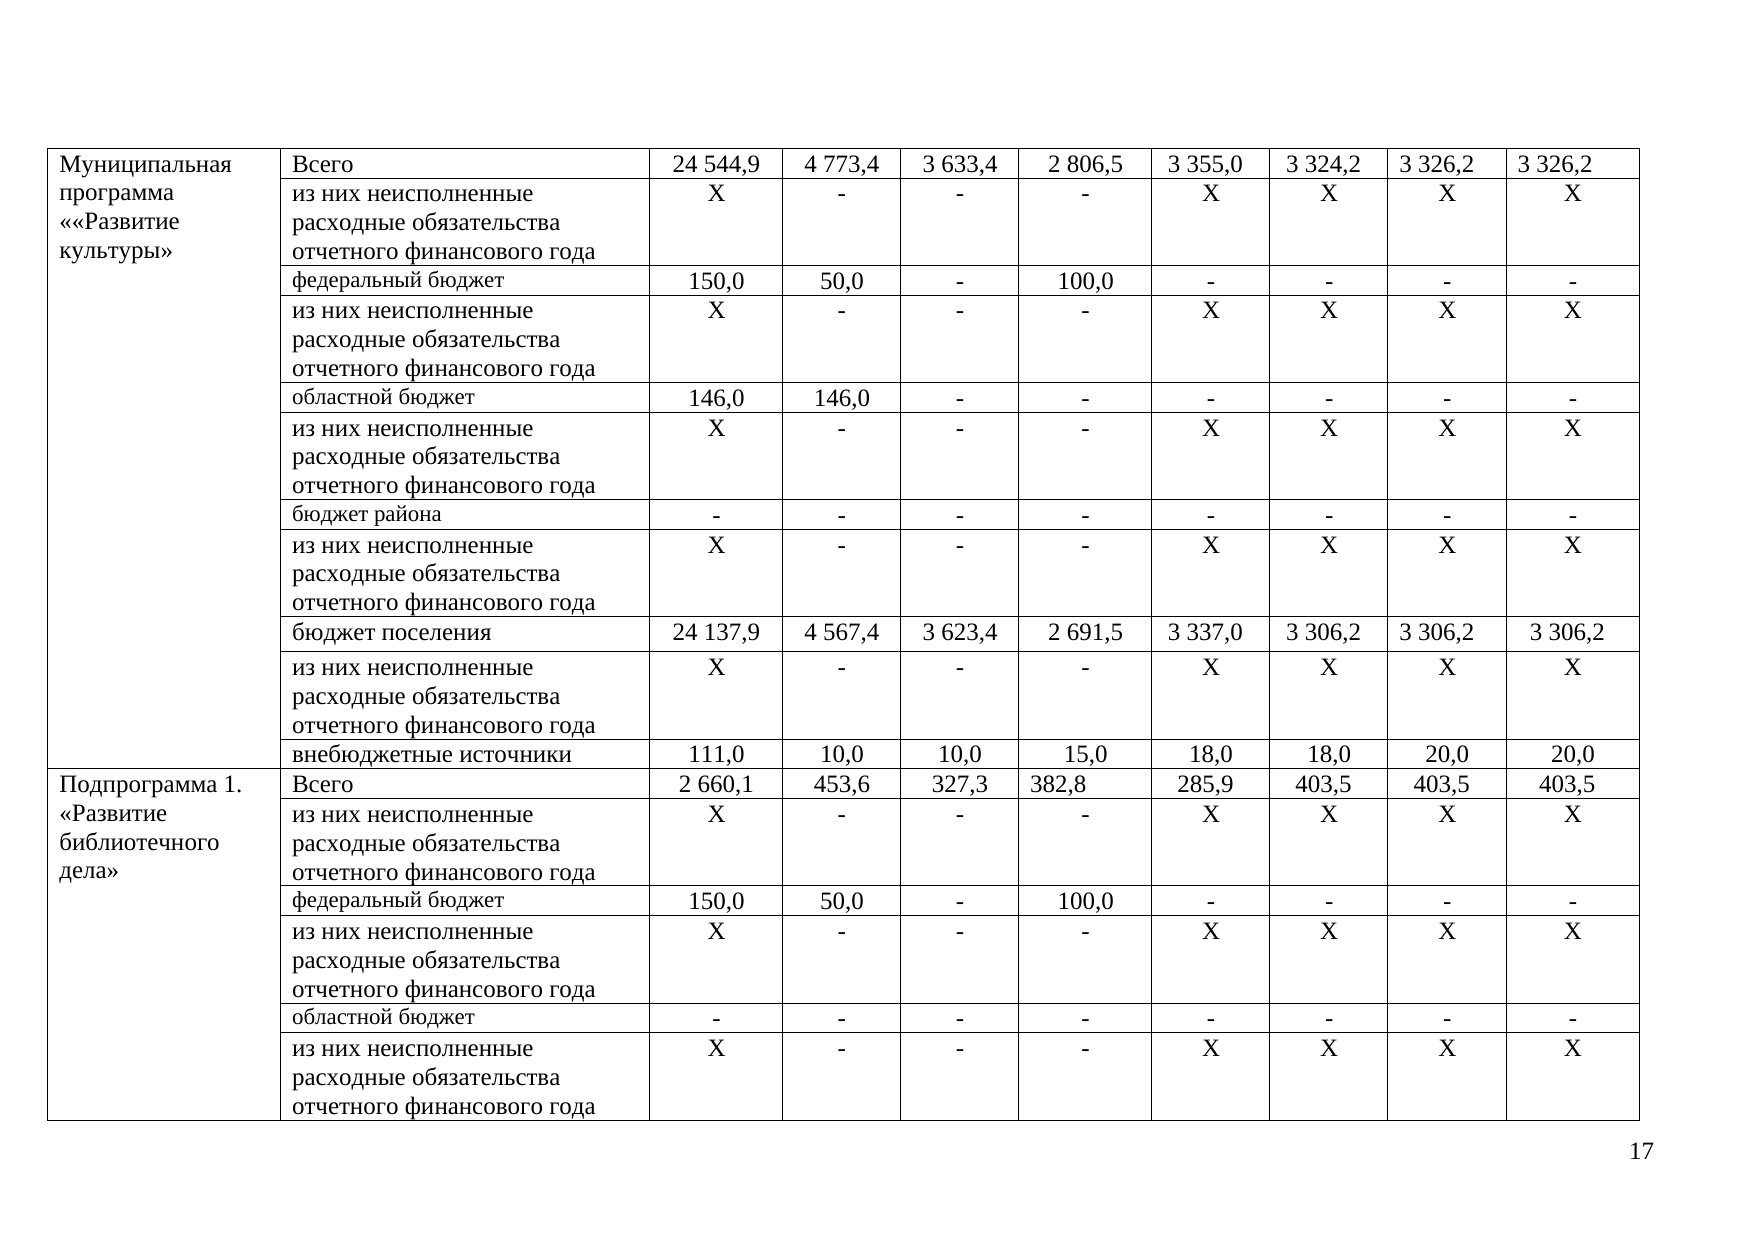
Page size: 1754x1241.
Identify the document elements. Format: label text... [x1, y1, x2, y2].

table_cell Всего [281, 149, 649, 177]
table_cell - [901, 799, 1018, 885]
table_cell - [1507, 266, 1639, 294]
table_cell - [1270, 383, 1387, 412]
table_cell из них неисполненные расходные обязательства отчетного финансового года [281, 530, 649, 616]
table_cell Х [1270, 916, 1387, 1002]
table_cell Х [650, 413, 782, 499]
table_cell 3 306,2 [1270, 617, 1387, 651]
table_cell 20,0 [1388, 740, 1506, 768]
table_cell - [1019, 530, 1151, 616]
table_cell - [1019, 296, 1151, 382]
table_cell 146,0 [783, 383, 900, 412]
table_cell - [1152, 500, 1269, 529]
table_cell - [901, 413, 1018, 499]
table_cell Х [1270, 652, 1387, 738]
table_cell - [1507, 1004, 1639, 1032]
table_cell - [783, 500, 900, 529]
table_cell Муниципальная программа ««Развитие культуры» [48, 149, 280, 768]
table_cell 403,5 [1507, 769, 1639, 798]
table_cell 327,3 [901, 769, 1018, 798]
table_cell - [901, 266, 1018, 294]
table_cell 146,0 [650, 383, 782, 412]
table_cell - [783, 179, 900, 265]
table_cell - [901, 1033, 1018, 1119]
table_cell - [783, 296, 900, 382]
table_cell Х [1152, 296, 1269, 382]
table_cell 3 324,2 [1270, 149, 1387, 177]
table_cell Х [1270, 799, 1387, 885]
table_cell - [783, 799, 900, 885]
table_cell Х [1152, 652, 1269, 738]
table_cell федеральный бюджет [281, 266, 649, 294]
table_cell 24 544,9 [650, 149, 782, 177]
table_cell 4 773,4 [783, 149, 900, 177]
table_cell Х [1507, 1033, 1639, 1119]
table_cell - [1019, 500, 1151, 529]
table_cell - [901, 500, 1018, 529]
table_cell 100,0 [1019, 266, 1151, 294]
table_cell - [1152, 266, 1269, 294]
table_cell Х [1388, 652, 1506, 738]
table_cell - [783, 413, 900, 499]
table_cell из них неисполненные расходные обязательства отчетного финансового года [281, 179, 649, 265]
table_cell Х [650, 296, 782, 382]
table_cell из них неисполненные расходные обязательства отчетного финансового года [281, 413, 649, 499]
table_cell 3 326,2 [1388, 149, 1506, 177]
table_cell - [650, 1004, 782, 1032]
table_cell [281, 916, 649, 1002]
table_cell - [783, 530, 900, 616]
table_cell - [901, 916, 1018, 1002]
table_cell Х [1388, 530, 1506, 616]
table_cell 453,6 [783, 769, 900, 798]
table_cell - [1019, 1004, 1151, 1032]
table_cell - [1388, 266, 1506, 294]
table_cell 285,9 [1152, 769, 1269, 798]
table_cell 10,0 [901, 740, 1018, 768]
table_cell - [1019, 413, 1151, 499]
table_cell - [783, 1004, 900, 1032]
table_cell 4 567,4 [783, 617, 900, 651]
table_cell федеральный бюджет [281, 886, 649, 915]
table_cell - [901, 296, 1018, 382]
table_cell Х [650, 652, 782, 738]
table_cell Х [1152, 799, 1269, 885]
table_cell - [901, 886, 1018, 915]
table_cell Х [1388, 413, 1506, 499]
table_cell - [1019, 799, 1151, 885]
table_cell - [1019, 179, 1151, 265]
table_cell Х [1388, 799, 1506, 885]
table_cell Х [1270, 179, 1387, 265]
table_cell 3 633,4 [901, 149, 1018, 177]
table_cell Всего [281, 769, 649, 798]
table_cell Х [1507, 179, 1639, 265]
table_cell - [1507, 383, 1639, 412]
table_cell бюджет района [281, 500, 649, 529]
table_cell бюджет поселения [281, 617, 649, 651]
table_cell Х [1507, 799, 1639, 885]
table_cell - [1270, 500, 1387, 529]
table_cell Х [650, 179, 782, 265]
table_cell Х [1388, 179, 1506, 265]
table_cell Подпрограмма 1. «Развитие библиотечного дела» [48, 769, 280, 1119]
table_cell - [1019, 652, 1151, 738]
table_cell Х [1270, 530, 1387, 616]
table_cell 15,0 [1019, 740, 1151, 768]
table_cell 2 660,1 [650, 769, 782, 798]
table_cell - [783, 916, 900, 1002]
table_cell 50,0 [783, 886, 900, 915]
table_cell 10,0 [783, 740, 900, 768]
table_cell - [901, 383, 1018, 412]
table_cell - [783, 652, 900, 738]
table_cell Х [650, 799, 782, 885]
table_cell 3 355,0 [1152, 149, 1269, 177]
table_cell 20,0 [1507, 740, 1639, 768]
table_cell - [1388, 886, 1506, 915]
table_cell областной бюджет [281, 383, 649, 412]
table_cell - [1388, 1004, 1506, 1032]
table_cell 18,0 [1152, 740, 1269, 768]
table_cell 111,0 [650, 740, 782, 768]
table_cell 3 623,4 [901, 617, 1018, 651]
table_cell Х [1152, 413, 1269, 499]
table_cell - [1270, 1004, 1387, 1032]
table_cell - [1019, 916, 1151, 1002]
table_cell - [1270, 266, 1387, 294]
table_cell Х [1507, 296, 1639, 382]
table_cell 18,0 [1270, 740, 1387, 768]
table_cell Х [1507, 530, 1639, 616]
table_cell - [1270, 886, 1387, 915]
table_cell 24 137,9 [650, 617, 782, 651]
table_cell 150,0 [650, 266, 782, 294]
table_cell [281, 1033, 649, 1119]
table_cell 382,8 [1019, 769, 1151, 798]
table_cell из них неисполненные расходные обязательства отчетного финансового года [281, 296, 649, 382]
table_cell - [1152, 383, 1269, 412]
table_cell - [1019, 1033, 1151, 1119]
table_cell Х [1152, 1033, 1269, 1119]
table_cell Х [650, 916, 782, 1002]
table_cell - [901, 1004, 1018, 1032]
table_cell Х [1507, 916, 1639, 1002]
table_cell Х [650, 530, 782, 616]
table_cell Х [1152, 179, 1269, 265]
table_cell 3 326,2 [1507, 149, 1639, 177]
table_cell Х [1270, 413, 1387, 499]
table_cell - [1507, 500, 1639, 529]
table_cell областной бюджет [281, 1004, 649, 1032]
table_cell 100,0 [1019, 886, 1151, 915]
table_cell 403,5 [1388, 769, 1506, 798]
table_cell - [1152, 1004, 1269, 1032]
table_cell Х [650, 1033, 782, 1119]
table_cell Х [1388, 1033, 1506, 1119]
table_cell Х [1507, 413, 1639, 499]
table_cell - [1507, 886, 1639, 915]
table_cell 50,0 [783, 266, 900, 294]
table_cell - [1388, 500, 1506, 529]
table_cell - [783, 1033, 900, 1119]
table_cell 3 337,0 [1152, 617, 1269, 651]
table_cell - [901, 179, 1018, 265]
table_cell - [650, 500, 782, 529]
table_cell из них неисполненные расходные обязательства отчетного финансового года [281, 652, 649, 738]
table_cell - [1019, 383, 1151, 412]
table_cell - [901, 652, 1018, 738]
table_cell Х [1270, 296, 1387, 382]
table_cell 2 806,5 [1019, 149, 1151, 177]
table_cell Х [1388, 296, 1506, 382]
table_cell Х [1270, 1033, 1387, 1119]
table_cell 3 306,2 [1507, 617, 1639, 651]
table_cell - [1388, 383, 1506, 412]
table_cell 2 691,5 [1019, 617, 1151, 651]
table_cell Х [1152, 916, 1269, 1002]
table_cell Х [1388, 916, 1506, 1002]
table_cell Х [1507, 652, 1639, 738]
table_cell внебюджетные источники [281, 740, 649, 768]
table_cell - [1152, 886, 1269, 915]
table_cell из них неисполненные расходные обязательства отчетного финансового года [281, 799, 649, 885]
table_cell 3 306,2 [1388, 617, 1506, 651]
table_cell - [901, 530, 1018, 616]
table_cell 403,5 [1270, 769, 1387, 798]
table_cell Х [1152, 530, 1269, 616]
table_cell 150,0 [650, 886, 782, 915]
